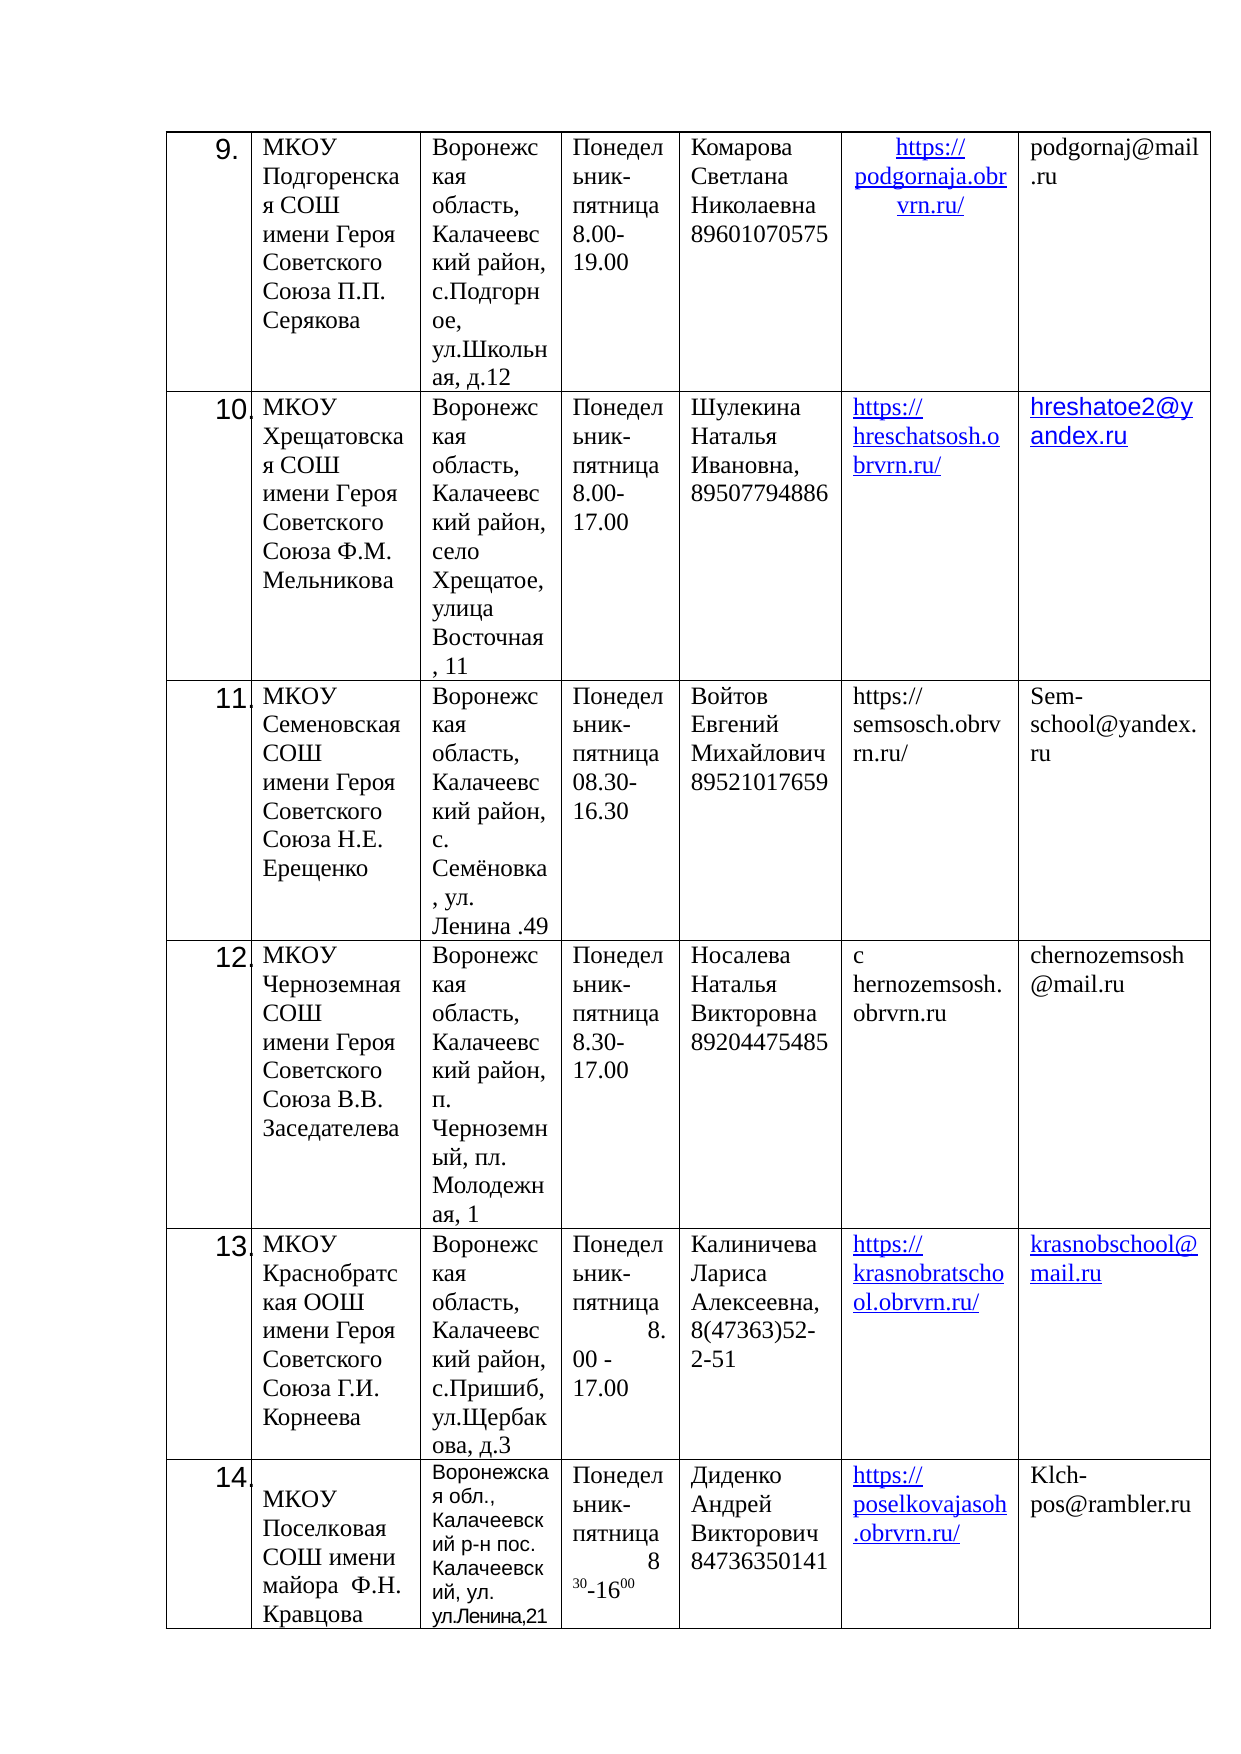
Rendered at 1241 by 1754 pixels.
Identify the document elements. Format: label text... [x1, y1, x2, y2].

table_cell Понедельник-пятница 8.00-17.00 [562, 392, 679, 680]
table_cell Воронежская область, Калачеевский район, с. Семёновка, ул. Ленина .49 [421, 681, 561, 939]
table_cell [167, 392, 251, 680]
table_cell https://poselkovajasoh.obrvrn.ru/ [842, 1460, 1018, 1628]
table_cell Воронежская область, Калачеевский район, п. Черноземный, пл. Молодежная, 1 [421, 941, 561, 1228]
table_cell chernozemsosh.obrvrn.ru [842, 941, 1018, 1228]
table_cell Воронежская область, Калачеевский район, с.Пришиб, ул.Щербакова, д.3 [421, 1229, 561, 1459]
table_cell hreshatoe2@yandex.ru [1019, 392, 1210, 680]
table_cell [167, 133, 251, 391]
table_cell Воронежская область, Калачеевский район, село Хрещатое, улица Восточная, 11 [421, 392, 561, 680]
table_cell МКОУ Черноземная СОШ имени Героя Советского Союза В.В. Заседателева [252, 941, 420, 1228]
table_cell Воронежская обл., Калачеевский р-н пос. Калачеевский, ул. ул.Ленина,21 [421, 1460, 561, 1628]
table_cell МКОУ Подгоренская СОШ имени Героя Советского Союза П.П. Серякова [252, 133, 420, 391]
table_cell krasnobschool@mail.ru [1019, 1229, 1210, 1459]
table_cell Воронежская область, Калачеевский район, с.Подгорное, ул.Школьная, д.12 [421, 133, 561, 391]
table_cell Носалева Наталья Викторовна 89204475485 [680, 941, 841, 1228]
table_cell Понедельник-пятница 08.30-16.30 [562, 681, 679, 939]
table_cell Войтов Евгений Михайлович 89521017659 [680, 681, 841, 939]
table_cell https://krasnobratschool.obrvrn.ru/ [842, 1229, 1018, 1459]
table_cell Понедельник-пятница 830-1600 [562, 1460, 679, 1628]
table_cell chernozemsosh@mail.ru [1019, 941, 1210, 1228]
table_cell Sem-school@yandex.ru [1019, 681, 1210, 939]
table_cell Диденко Андрей Викторович 84736350141 [680, 1460, 841, 1628]
table_cell https://semsosch.obrvrn.ru/ [842, 681, 1018, 939]
table_cell Klch-pos@rambler.ru [1019, 1460, 1210, 1628]
table_cell Комарова Светлана Николаевна 89601070575 [680, 133, 841, 391]
table_cell Шулекина Наталья Ивановна, 89507794886 [680, 392, 841, 680]
table_cell [167, 1229, 251, 1459]
table_cell https://hreschatsosh.obrvrn.ru/ [842, 392, 1018, 680]
table_cell Понедельник-пятница 8.30-17.00 [562, 941, 679, 1228]
table_cell [167, 1460, 251, 1628]
table_cell Понедельник-пятница 8.00 -17.00 [562, 1229, 679, 1459]
table_cell МКОУ Краснобратская ООШ имени Героя Советского Союза Г.И. Корнеева [252, 1229, 420, 1459]
table_cell [167, 941, 251, 1228]
table_cell podgornaj@mail.ru [1019, 133, 1210, 391]
table_cell МКОУ Хрещатовская СОШ имени Героя Советского Союза Ф.М. Мельникова [252, 392, 420, 680]
table_cell Понедельник-пятница 8.00-19.00 [562, 133, 679, 391]
table_cell https://podgornaja.obrvrn.ru/ [842, 133, 1018, 391]
table_cell Калиничева Лариса Алексеевна, 8(47363)52-2-51 [680, 1229, 841, 1459]
table_cell [167, 681, 251, 939]
table_cell МКОУ Поселковая СОШ имени майора Ф.Н. Кравцова [252, 1460, 420, 1628]
table_cell МКОУ Семеновская СОШ имени Героя Советского Союза Н.Е. Ерещенко [252, 681, 420, 939]
